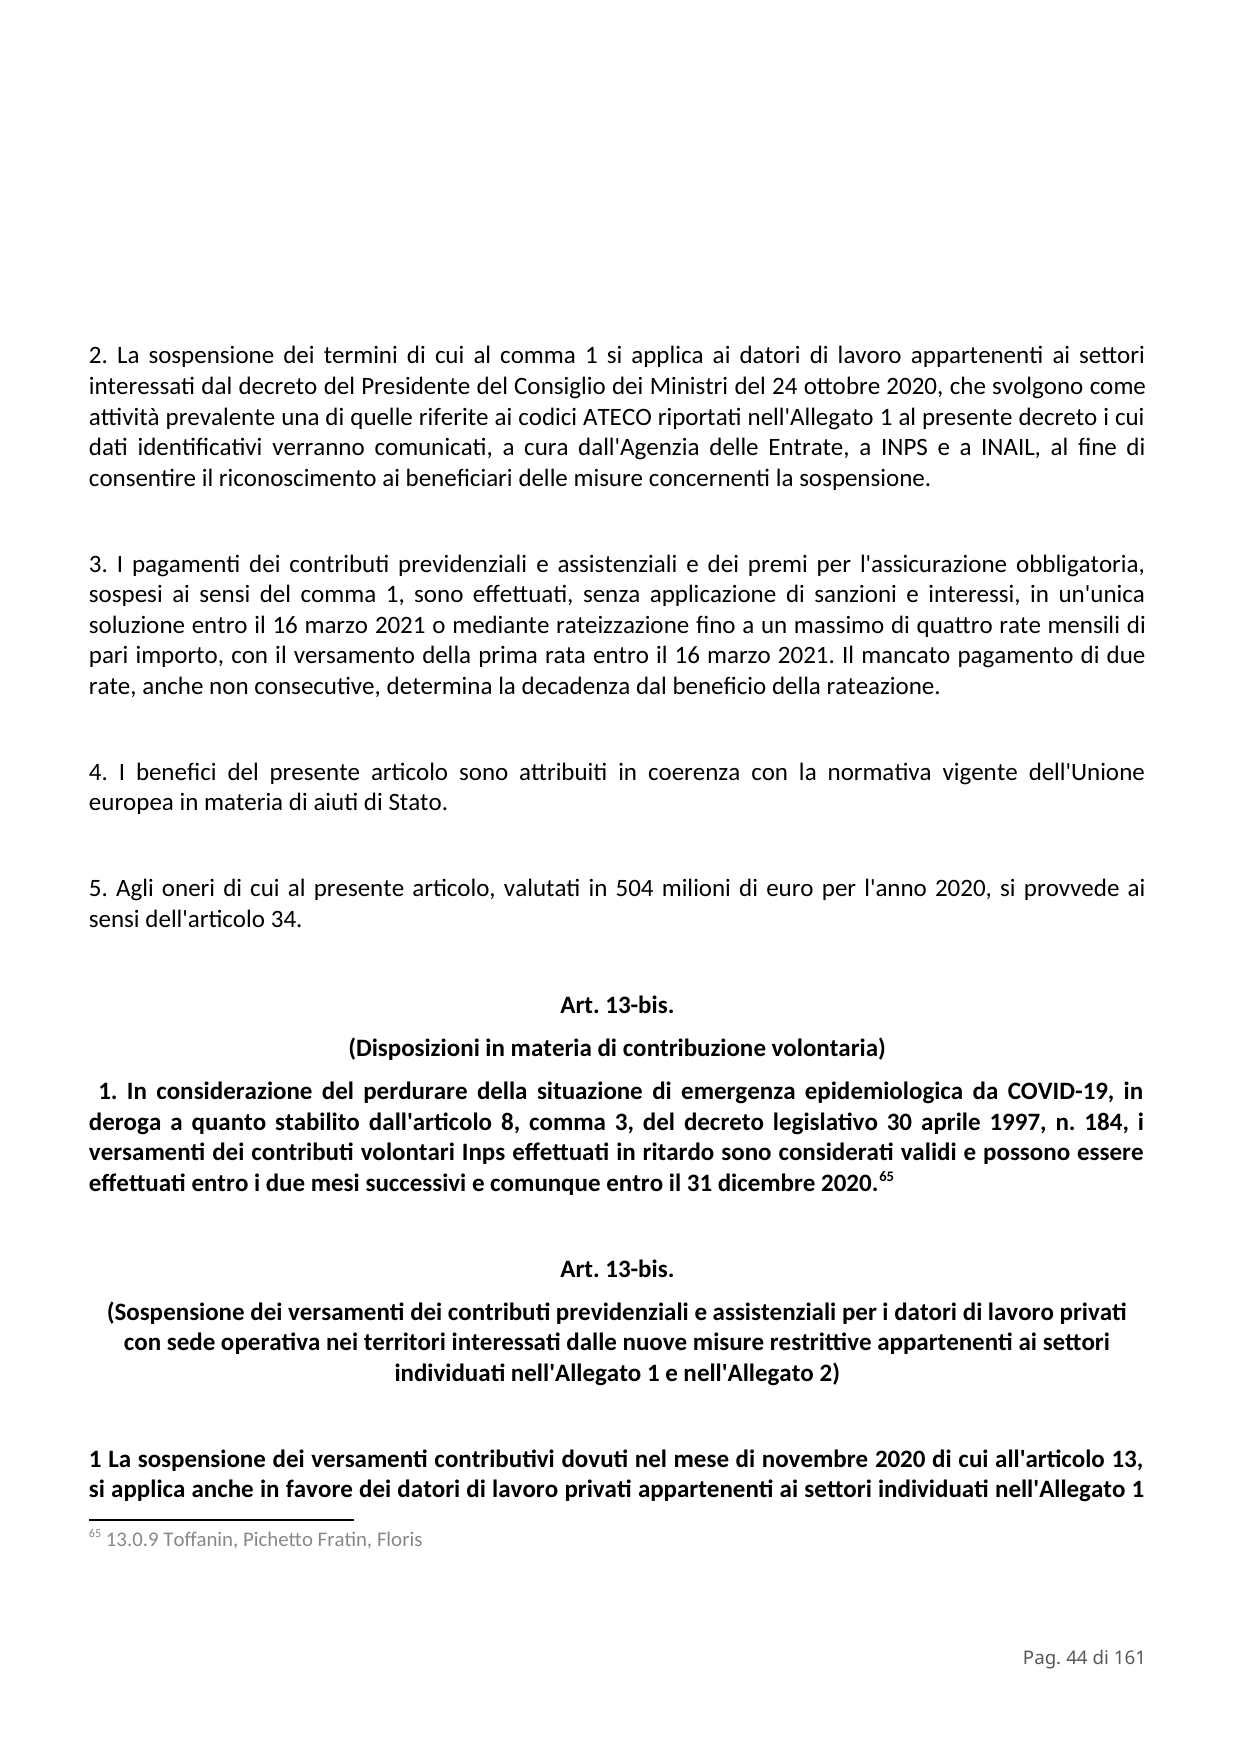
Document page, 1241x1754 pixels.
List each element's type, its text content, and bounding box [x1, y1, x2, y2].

text (Disposizioni in materia di contribuzione volontaria) [89, 1032, 1146, 1063]
text (Sospensione dei versamenti dei contributi previdenziali e assistenziali per i datori di lavoro privati con sede operativa nei territori interessati dalle nuove misure restrittive appartenenti ai settori individuati nell'Allegato 1 e nell'Allegato 2) [89, 1296, 1146, 1387]
text 3. I pagamenti dei contributi previdenziali e assistenziali e dei premi per l'assicurazione obbligatoria, sospesi ai sensi del comma 1, sono effettuati, senza applicazione di sanzioni e interessi, in un'unica soluzione entro il 16 marzo 2021 o mediante rateizzazione fino a un massimo di quattro rate mensili di pari importo, con il versamento della prima rata entro il 16 marzo 2021. Il mancato pagamento di due rate, anche non consecutive, determina la decadenza dal beneficio della rateazione. [89, 548, 1146, 700]
text 5. Agli oneri di cui al presente articolo, valutati in 504 milioni di euro per l'anno 2020, si provvede ai sensi dell'articolo 34. [89, 872, 1146, 933]
text 1. In considerazione del perdurare della situazione di emergenza epidemiologica da COVID-19, in deroga a quanto stabilito dall'articolo 8, comma 3, del decreto legislativo 30 aprile 1997, n. 184, i versamenti dei contributi volontari Inps effettuati in ritardo sono considerati validi e possono essere effettuati entro i due mesi successivi e comunque entro il 31 dicembre 2020. [89, 1075, 1146, 1197]
text 4. I benefici del presente articolo sono attribuiti in coerenza con la normativa vigente dell'Unione europea in materia di aiuti di Stato. [89, 756, 1146, 817]
text 2. La sospensione dei termini di cui al comma 1 si applica ai datori di lavoro appartenenti ai settori interessati dal decreto del Presidente del Consiglio dei Ministri del 24 ottobre 2020, che svolgono come attività prevalente una di quelle riferite ai codici ATECO riportati nell'Allegato 1 al presente decreto i cui dati identificativi verranno comunicati, a cura dall'Agenzia delle Entrate, a INPS e a INAIL, al fine di consentire il riconoscimento ai beneficiari delle misure concernenti la sospensione. [89, 340, 1146, 492]
text Art. 13-bis. [89, 1253, 1146, 1283]
text Art. 13-bis. [89, 989, 1146, 1019]
